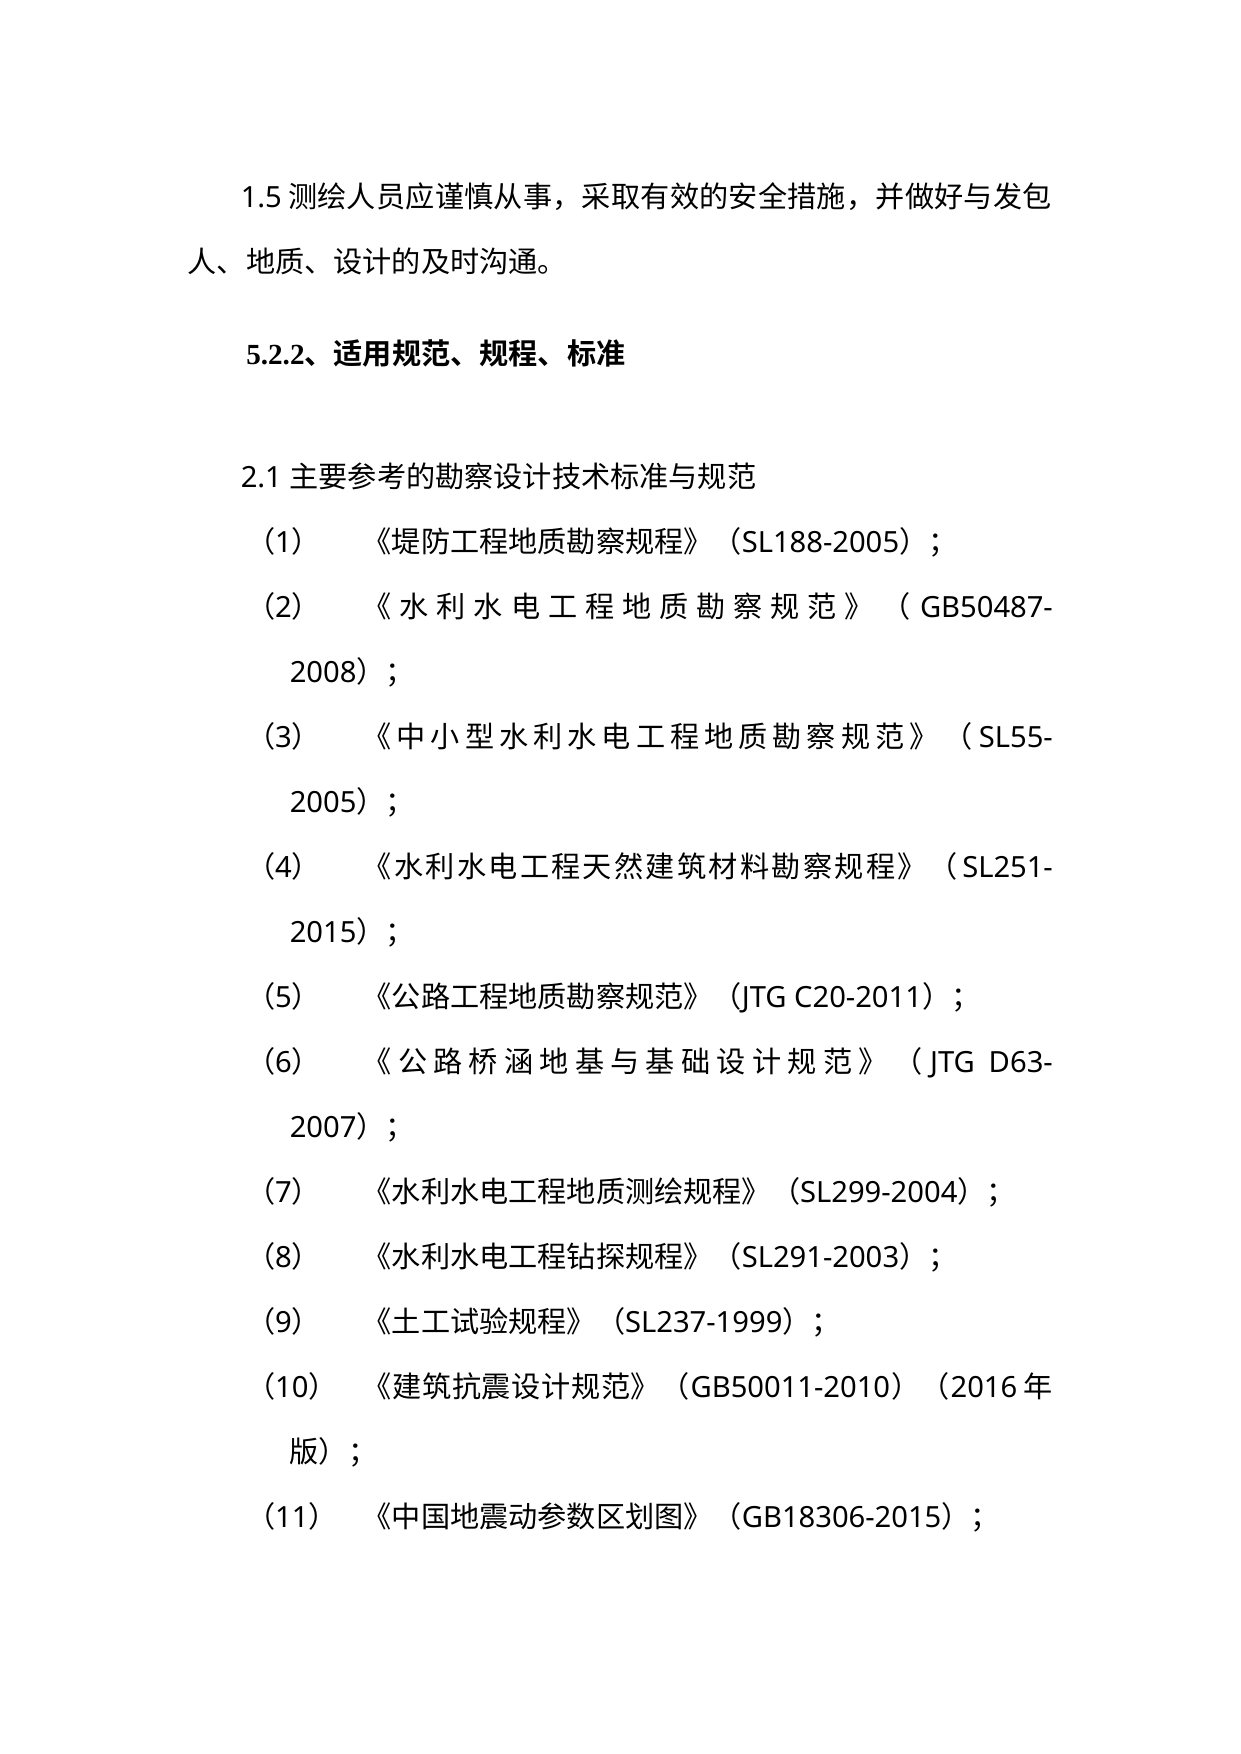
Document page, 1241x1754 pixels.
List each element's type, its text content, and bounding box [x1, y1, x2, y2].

list 《水利水电工程天然建筑材料勘察规程》（SL251-2015）； [246, 832, 1053, 962]
list 《公路桥涵地基与基础设计规范》（JTG D63-2007）； [246, 1027, 1053, 1157]
list 《水利水电工程钻探规程》（SL291-2003）； [246, 1222, 1053, 1287]
text 1.5测绘人员应谨慎从事，采取有效的安全措施，并做好与发包人、地质、设计的及时沟通。 [187, 162, 1053, 292]
list 《水利水电工程地质勘察规范》（GB50487-2008）； [246, 572, 1053, 702]
subtitle 5.2.2、适用规范、规程、标准 [187, 319, 1053, 384]
list 《中小型水利水电工程地质勘察规范》（SL55-2005）； [246, 702, 1053, 832]
list 《建筑抗震设计规范》（GB50011-2010）（2016年版）； [246, 1352, 1053, 1482]
text 2.1 主要参考的勘察设计技术标准与规范 [187, 442, 1053, 507]
list 《土工试验规程》（SL237-1999）； [246, 1287, 1053, 1352]
list 《水利水电工程地质测绘规程》（SL299-2004）； [246, 1157, 1053, 1222]
list 《公路工程地质勘察规范》（JTG C20-2011）； [246, 962, 1053, 1027]
list 《中国地震动参数区划图》（GB18306-2015）； [246, 1482, 1053, 1547]
list 《堤防工程地质勘察规程》（SL188-2005）； [246, 507, 1053, 572]
